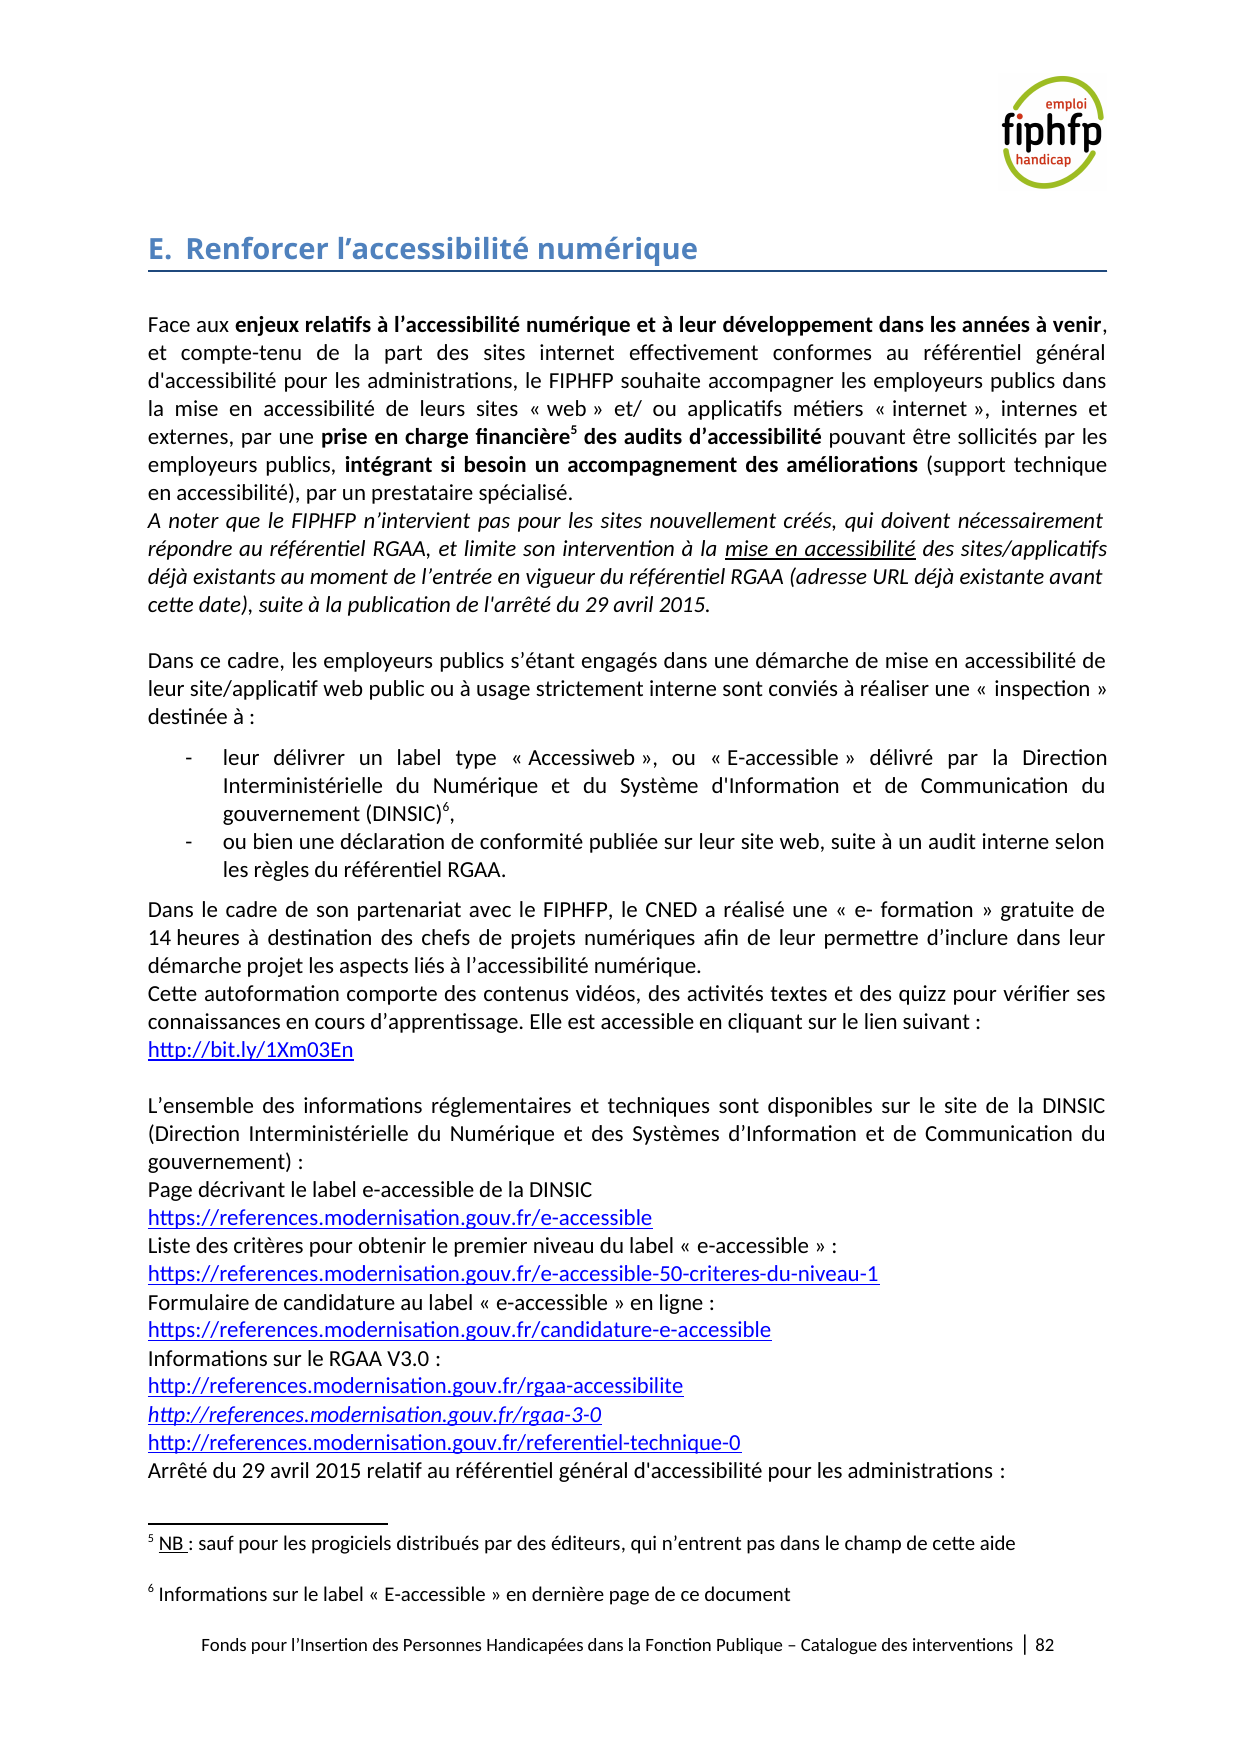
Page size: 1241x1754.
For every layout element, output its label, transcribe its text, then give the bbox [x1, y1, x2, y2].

text http://references.modernisation.gouv.fr/rgaa-3-0 [148, 1400, 1107, 1428]
text Cette autoformation comporte des contenus vidéos, des activités textes et des quizz pour vérifier ses connaissances en cours d’apprentissage. Elle est accessible en cliquant sur le lien suivant : [148, 979, 1107, 1035]
text Liste des critères pour obtenir le premier niveau du label « e-accessible » : https://references.modernisation.gouv.fr/e-accessible-50-criteres-du-niveau-1 [148, 1232, 1107, 1288]
text Arrêté du 29 avril 2015 relatif au référentiel général d'accessibilité pour les administrations : [148, 1456, 1107, 1484]
picture [998, 73, 1108, 191]
text https://references.modernisation.gouv.fr/e-accessible [148, 1203, 1107, 1232]
text Dans ce cadre, les employeurs publics s’étant engagés dans une démarche de mise en accessibilité de leur site/applicatif web public ou à usage strictement interne sont conviés à réaliser une « inspection » destinée à : [148, 646, 1107, 730]
list leur délivrer un label type « Accessiweb », ou « E-accessible » délivré par la Direction Interministérielle du Numérique et du Système d'Information et de Communication du gouvernement (DINSIC), [185, 743, 1107, 827]
text http://references.modernisation.gouv.fr/referentiel-technique-0 [148, 1428, 1107, 1456]
text L’ensemble des informations réglementaires et techniques sont disponibles sur le site de la DINSIC (Direction Interministérielle du Numérique et des Systèmes d’Information et de Communication du gouvernement) : [148, 1091, 1107, 1176]
text Dans le cadre de son partenariat avec le FIPHFP, le CNED a réalisé une « e- formation » gratuite de 14 heures à destination des chefs de projets numériques afin de leur permettre d’inclure dans leur démarche projet les aspects liés à l’accessibilité numérique. [148, 895, 1107, 979]
list ou bien une déclaration de conformité publiée sur leur site web, suite à un audit interne selon les règles du référentiel RGAA. [185, 827, 1107, 883]
text A noter que le FIPHFP n’intervient pas pour les sites nouvellement créés, qui doivent nécessairement répondre au référentiel RGAA, et limite son intervention à la mise en accessibilité des sites/applicatifs déjà existants au moment de l’entrée en vigueur du référentiel RGAA (adresse URL déjà existante avant cette date), suite à la publication de l'arrêté du 29 avril 2015. [148, 506, 1107, 618]
text https://references.modernisation.gouv.fr/candidature-e-accessible [148, 1316, 1107, 1344]
text Page décrivant le label e-accessible de la DINSIC [148, 1176, 1107, 1203]
text Informations sur le RGAA V3.0 : [148, 1344, 1107, 1372]
text Formulaire de candidature au label « e-accessible » en ligne : [148, 1288, 1107, 1316]
text Face aux enjeux relatifs à l’accessibilité numérique et à leur développement dans les années à venir, et compte-tenu de la part des sites internet effectivement conformes au référentiel général d'accessibilité pour les administrations, le FIPHFP souhaite accompagner les employeurs publics dans la mise en accessibilité de leurs sites « web » et/ ou applicatifs métiers « internet », internes et externes, par une prise en charge financière des audits d’accessibilité pouvant être sollicités par les employeurs publics, intégrant si besoin un accompagnement des améliorations (support technique en accessibilité), par un prestataire spécialisé. [148, 310, 1107, 506]
text http://bit.ly/1Xm03En [148, 1035, 1107, 1063]
text http://references.modernisation.gouv.fr/rgaa-accessibilite [148, 1372, 1107, 1400]
subtitle Renforcer l’accessibilité numérique [148, 228, 1107, 270]
